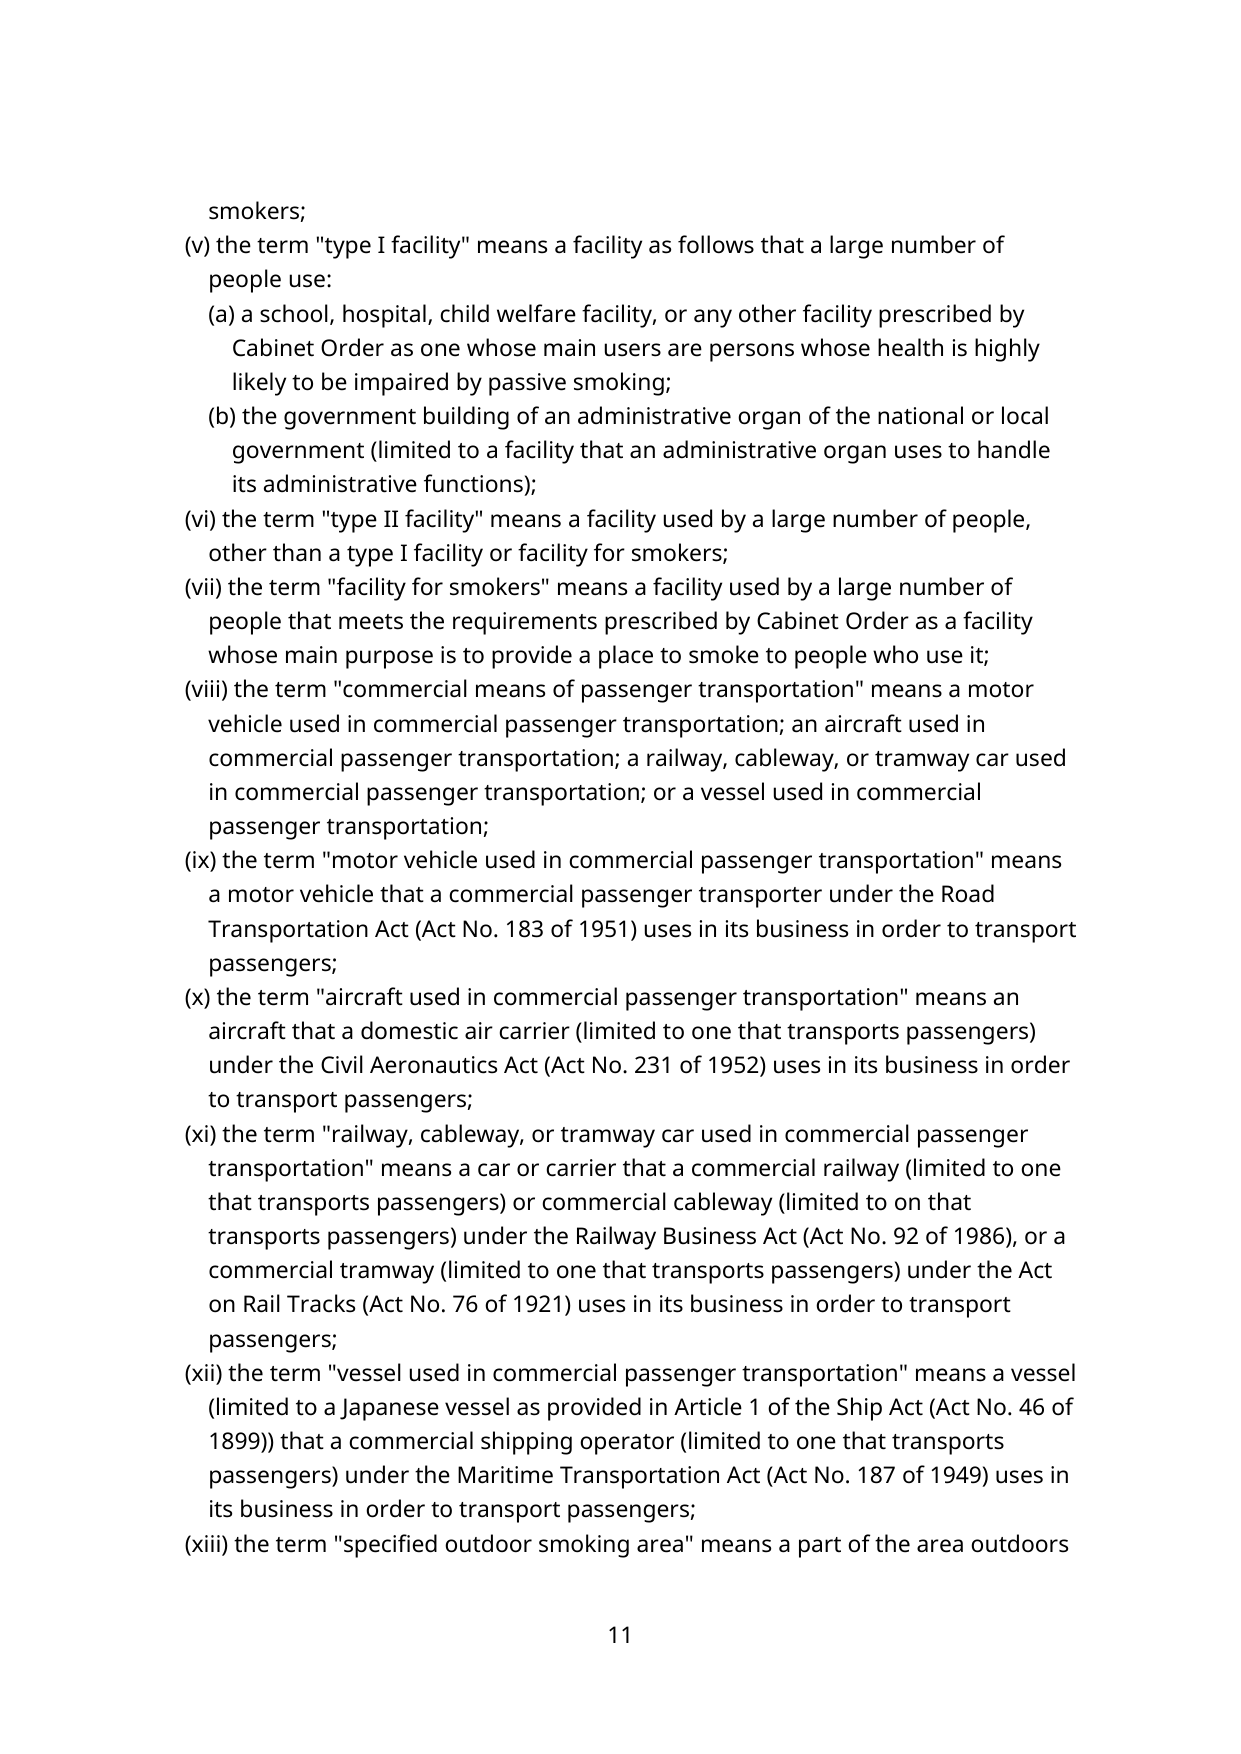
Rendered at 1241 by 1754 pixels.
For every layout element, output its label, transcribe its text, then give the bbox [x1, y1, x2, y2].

text (ix) the term "motor vehicle used in commercial passenger transportation" means a motor vehicle that a commercial passenger transporter under the Road Transportation Act (Act No. 183 of 1951) uses in its business in order to transport passengers; [184, 843, 1079, 979]
text (v) the term "type I facility" means a facility as follows that a large number of people use: [184, 228, 1079, 296]
text (x) the term "aircraft used in commercial passenger transportation" means an aircraft that a domestic air carrier (limited to one that transports passengers) under the Civil Aeronautics Act (Act No. 231 of 1952) uses in its business in order to transport passengers; [184, 979, 1079, 1116]
text (a) a school, hospital, child welfare facility, or any other facility prescribed by Cabinet Order as one whose main users are persons whose health is highly likely to be impaired by passive smoking; [207, 296, 1079, 399]
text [184, 194, 1079, 228]
text (vi) the term "type II facility" means a facility used by a large number of people, other than a type I facility or facility for smokers; [184, 501, 1079, 569]
text (b) the government building of an administrative organ of the national or local government (limited to a facility that an administrative organ uses to handle its administrative functions); [207, 399, 1079, 501]
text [184, 1526, 1079, 1560]
text (xii) the term "vessel used in commercial passenger transportation" means a vessel (limited to a Japanese vessel as provided in Article 1 of the Ship Act (Act No. 46 of 1899)) that a commercial shipping operator (limited to one that transports passengers) under the Maritime Transportation Act (Act No. 187 of 1949) uses in its business in order to transport passengers; [184, 1355, 1079, 1526]
text (xi) the term "railway, cableway, or tramway car used in commercial passenger transportation" means a car or carrier that a commercial railway (limited to one that transports passengers) or commercial cableway (limited to on that transports passengers) under the Railway Business Act (Act No. 92 of 1986), or a commercial tramway (limited to one that transports passengers) under the Act on Rail Tracks (Act No. 76 of 1921) uses in its business in order to transport passengers; [184, 1116, 1079, 1355]
text (vii) the term "facility for smokers" means a facility used by a large number of people that meets the requirements prescribed by Cabinet Order as a facility whose main purpose is to provide a place to smoke to people who use it; [184, 569, 1079, 672]
text (viii) the term "commercial means of passenger transportation" means a motor vehicle used in commercial passenger transportation; an aircraft used in commercial passenger transportation; a railway, cableway, or tramway car used in commercial passenger transportation; or a vessel used in commercial passenger transportation; [184, 672, 1079, 843]
